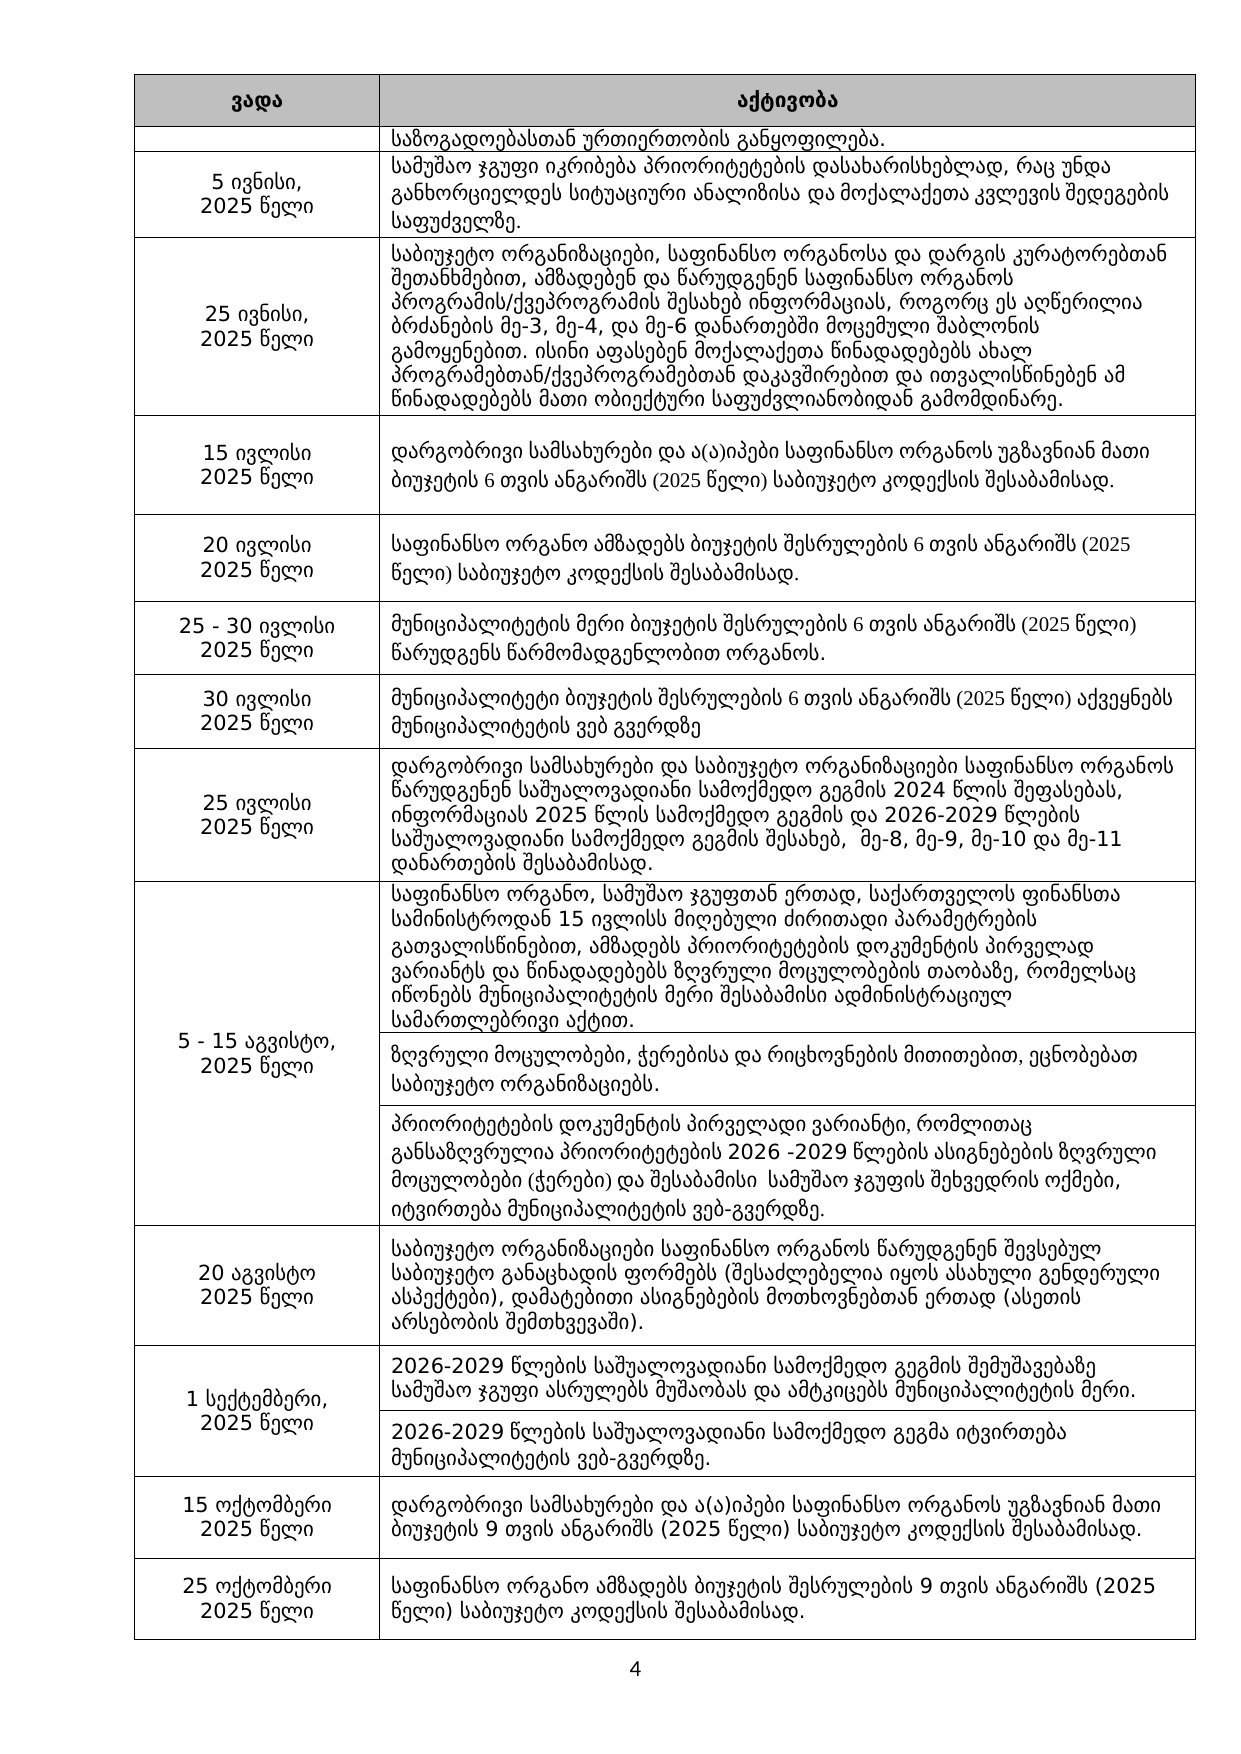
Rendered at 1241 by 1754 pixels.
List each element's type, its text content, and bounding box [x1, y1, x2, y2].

table_cell პრიორიტეტების დოკუმენტის პირველადი ვარიანტი, რომლითაც განსაზღვრულია პრიორიტეტების 2026 -2029 წლების ასიგნებების ზღვრული მოცულობები (ჭერები) და შესაბამისი სამუშაო ჯგუფის შეხვედრის ოქმები, იტვირთება მუნიციპალიტეტის ვებ-გვერდზე. [380, 1106, 1195, 1225]
table_cell მუნიციპალიტეტის მერი ბიუჯეტის შესრულების 6 თვის ანგარიშს (2025 წელი) წარუდგენს წარმომადგენლობით ორგანოს. [380, 602, 1195, 674]
table_cell 15 ოქტომბერი 2025 წელი [135, 1477, 379, 1557]
table_cell 20 ივლისი 2025 წელი [135, 515, 379, 601]
table_cell საფინანსო ორგანო ამზადებს ბიუჯეტის შესრულების 6 თვის ანგარიშს (2025 წელი) საბიუჯეტო კოდექსის შესაბამისად. [380, 515, 1195, 601]
table_cell 1 სექტემბერი, 2025 წელი [135, 1346, 379, 1476]
table_cell საბიუჯეტო ორგანიზაციები საფინანსო ორგანოს წარუდგენენ შევსებულ საბიუჯეტო განაცხადის ფორმებს (შესაძლებელია იყოს ასახული გენდერული ასპექტები), დამატებითი ასიგნებების მოთხოვნებთან ერთად (ასეთის არსებობის შემთხვევაში). [380, 1226, 1195, 1345]
table_cell 25 ოქტომბერი 2025 წელი [135, 1559, 379, 1639]
table_cell ზღვრული მოცულობები, ჭერებისა და რიცხოვნების მითითებით, ეცნობებათ საბიუჯეტო ორგანიზაციებს. [380, 1033, 1195, 1105]
table_cell დარგობრივი სამსახურები და ა(ა)იპები საფინანსო ორგანოს უგზავნიან მათი ბიუჯეტის 9 თვის ანგარიშს (2025 წელი) საბიუჯეტო კოდექსის შესაბამისად. [380, 1477, 1195, 1557]
table_cell საფინანსო ორგანო, სამუშაო ჯგუფთან ერთად, საქართველოს ფინანსთა სამინისტროდან 15 ივლისს მიღებული ძირითადი პარამეტრების გათვალისწინებით, ამზადებს პრიორიტეტების დოკუმენტის პირველად ვარიანტს და წინადადებებს ზღვრული მოცულობების თაობაზე, რომელსაც იწონებს მუნიციპალიტეტის მერი შესაბამისი ადმინისტრაციულ სამართლებრივი აქტით. [380, 882, 1195, 1032]
table_cell 5 ივნისი, 2025 წელი [135, 152, 379, 237]
table_cell 5 - 15 აგვისტო, 2025 წელი [135, 882, 379, 1225]
table_cell 2026-2029 წლების საშუალოვადიანი სამოქმედო გეგმა იტვირთება მუნიციპალიტეტის ვებ-გვერდზე. [380, 1411, 1195, 1476]
table_cell 20 აგვისტო 2025 წელი [135, 1226, 379, 1345]
table_cell 2026-2029 წლების საშუალოვადიანი სამოქმედო გეგმის შემუშავებაზე სამუშაო ჯგუფი ასრულებს მუშაობას და ამტკიცებს მუნიციპალიტეტის მერი. [380, 1346, 1195, 1410]
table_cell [380, 127, 1195, 151]
table_cell 25 ივნისი, 2025 წელი [135, 238, 379, 415]
table_cell 30 ივლისი 2025 წელი [135, 675, 379, 747]
table_cell მუნიციპალიტეტი ბიუჯეტის შესრულების 6 თვის ანგარიშს (2025 წელი) აქვეყნებს მუნიციპალიტეტის ვებ გვერდზე [380, 675, 1195, 747]
table_header ვადა [135, 75, 379, 126]
table_header აქტივობა [380, 75, 1195, 126]
table_cell 15 ივლისი 2025 წელი [135, 416, 379, 514]
table_cell დარგობრივი სამსახურები და ა(ა)იპები საფინანსო ორგანოს უგზავნიან მათი ბიუჯეტის 6 თვის ანგარიშს (2025 წელი) საბიუჯეტო კოდექსის შესაბამისად. [380, 416, 1195, 514]
table_cell საბიუჯეტო ორგანიზაციები, საფინანსო ორგანოსა და დარგის კურატორებთან შეთანხმებით, ამზადებენ და წარუდგენენ საფინანსო ორგანოს პროგრამის/ქვეპროგრამის შესახებ ინფორმაციას, როგორც ეს აღწერილია ბრძანების მე-3, მე-4, და მე-6 დანართებში მოცემული შაბლონის გამოყენებით. ისინი აფასებენ მოქალაქეთა წინადადებებს ახალ პროგრამებთან/ქვეპროგრამებთან დაკავშირებით და ითვალისწინებენ ამ წინადადებებს მათი ობიექტური საფუძვლიანობიდან გამომდინარე. [380, 238, 1195, 415]
table_cell 25 ივლისი 2025 წელი [135, 749, 379, 881]
table_cell საფინანსო ორგანო ამზადებს ბიუჯეტის შესრულების 9 თვის ანგარიშს (2025 წელი) საბიუჯეტო კოდექსის შესაბამისად. [380, 1559, 1195, 1639]
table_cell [135, 127, 379, 151]
table_cell დარგობრივი სამსახურები და საბიუჯეტო ორგანიზაციები საფინანსო ორგანოს წარუდგენენ საშუალოვადიანი სამოქმედო გეგმის 2024 წლის შეფასებას, ინფორმაციას 2025 წლის სამოქმედო გეგმის და 2026-2029 წლების საშუალოვადიანი სამოქმედო გეგმის შესახებ, მე-8, მე-9, მე-10 და მე-11 დანართების შესაბამისად. [380, 749, 1195, 881]
table_cell სამუშაო ჯგუფი იკრიბება პრიორიტეტების დასახარისხებლად, რაც უნდა განხორციელდეს სიტუაციური ანალიზისა და მოქალაქეთა კვლევის შედეგების საფუძველზე. [380, 152, 1195, 237]
table_cell 25 - 30 ივლისი 2025 წელი [135, 602, 379, 674]
